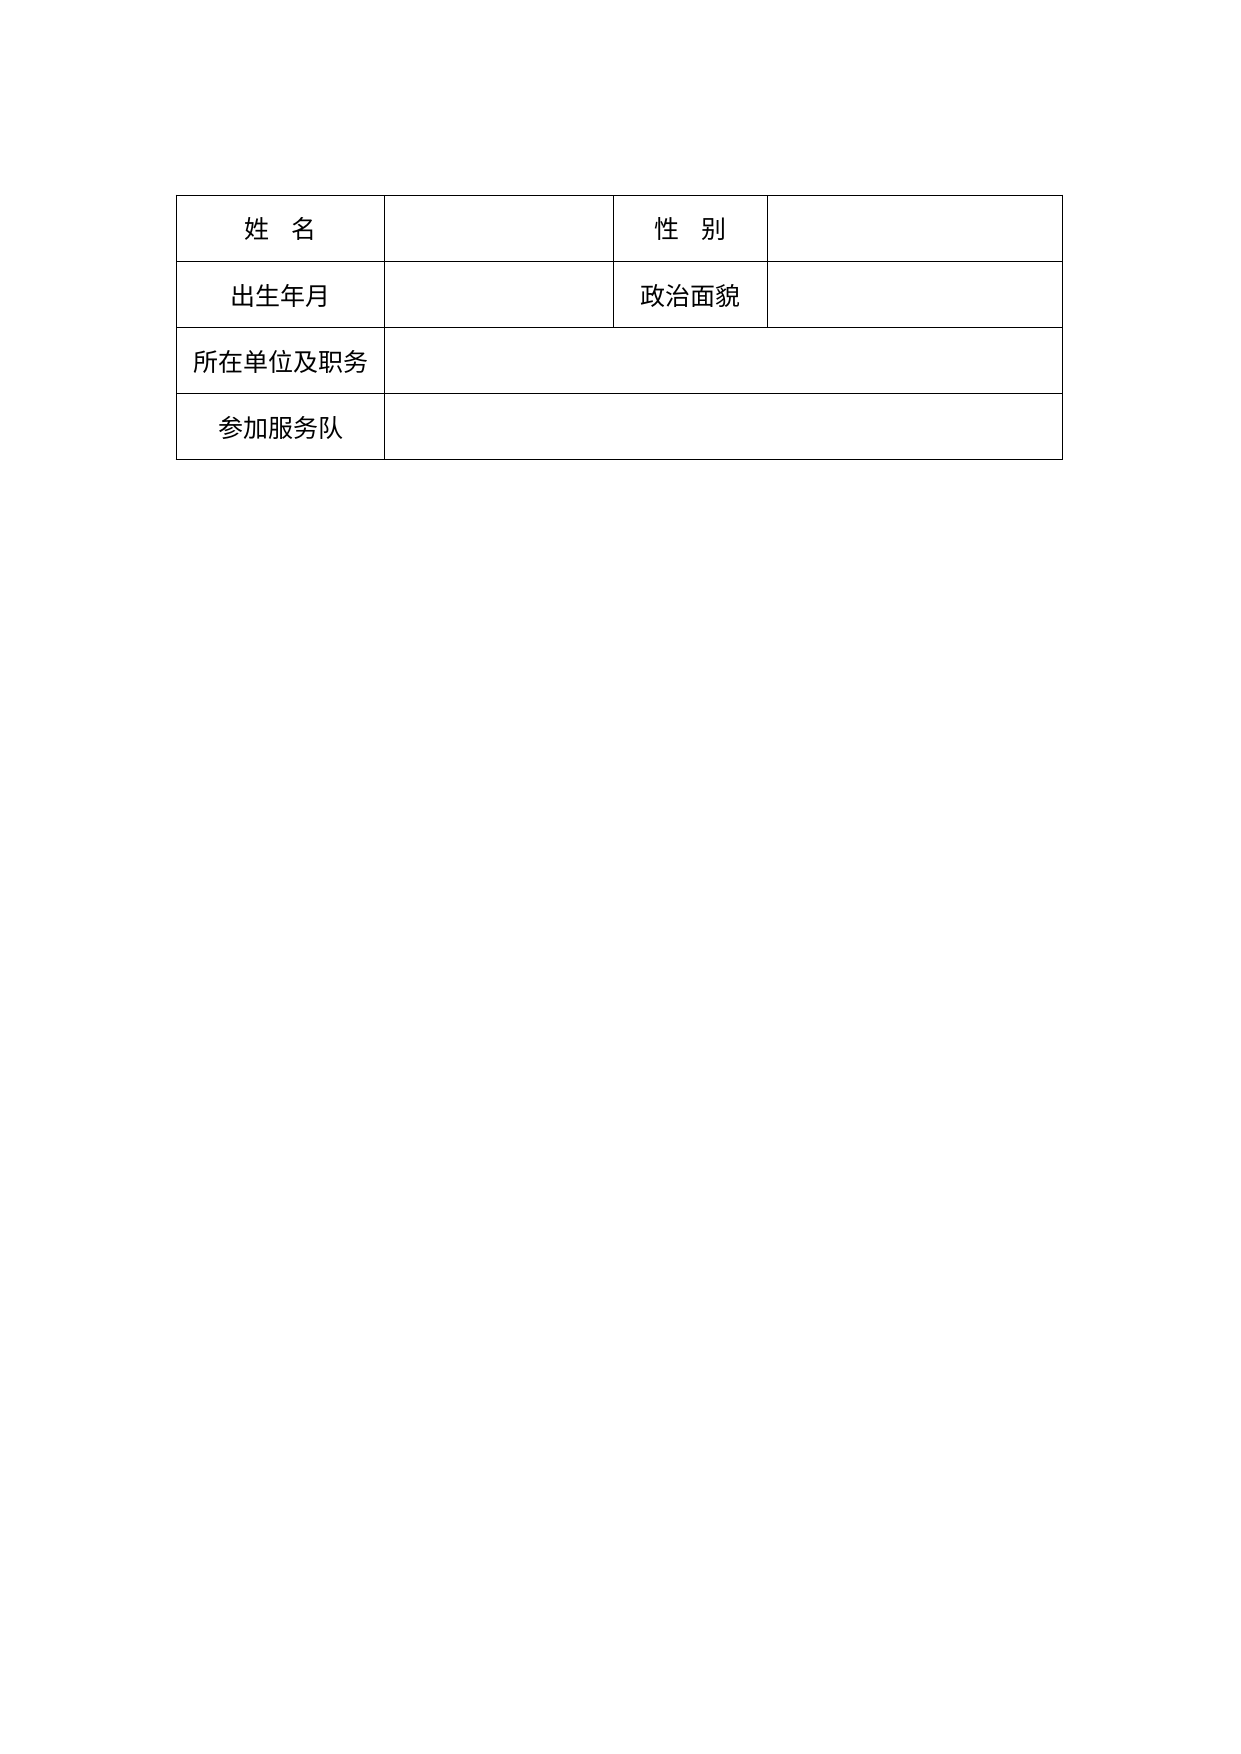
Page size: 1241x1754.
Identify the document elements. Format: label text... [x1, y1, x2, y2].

table_cell [768, 262, 1062, 327]
table_cell 所在单位及职务 [177, 328, 384, 393]
table_header 性 别 [614, 196, 767, 261]
table_header 姓 名 [177, 196, 384, 261]
table_cell 参加服务队 [177, 394, 384, 459]
table_cell 政治面貌 [614, 262, 767, 327]
table_cell [385, 394, 1062, 459]
table_cell 出生年月 [177, 262, 384, 327]
table_header [385, 196, 613, 261]
table_header [768, 196, 1062, 261]
table_cell [385, 328, 1062, 393]
table_cell [385, 262, 613, 327]
